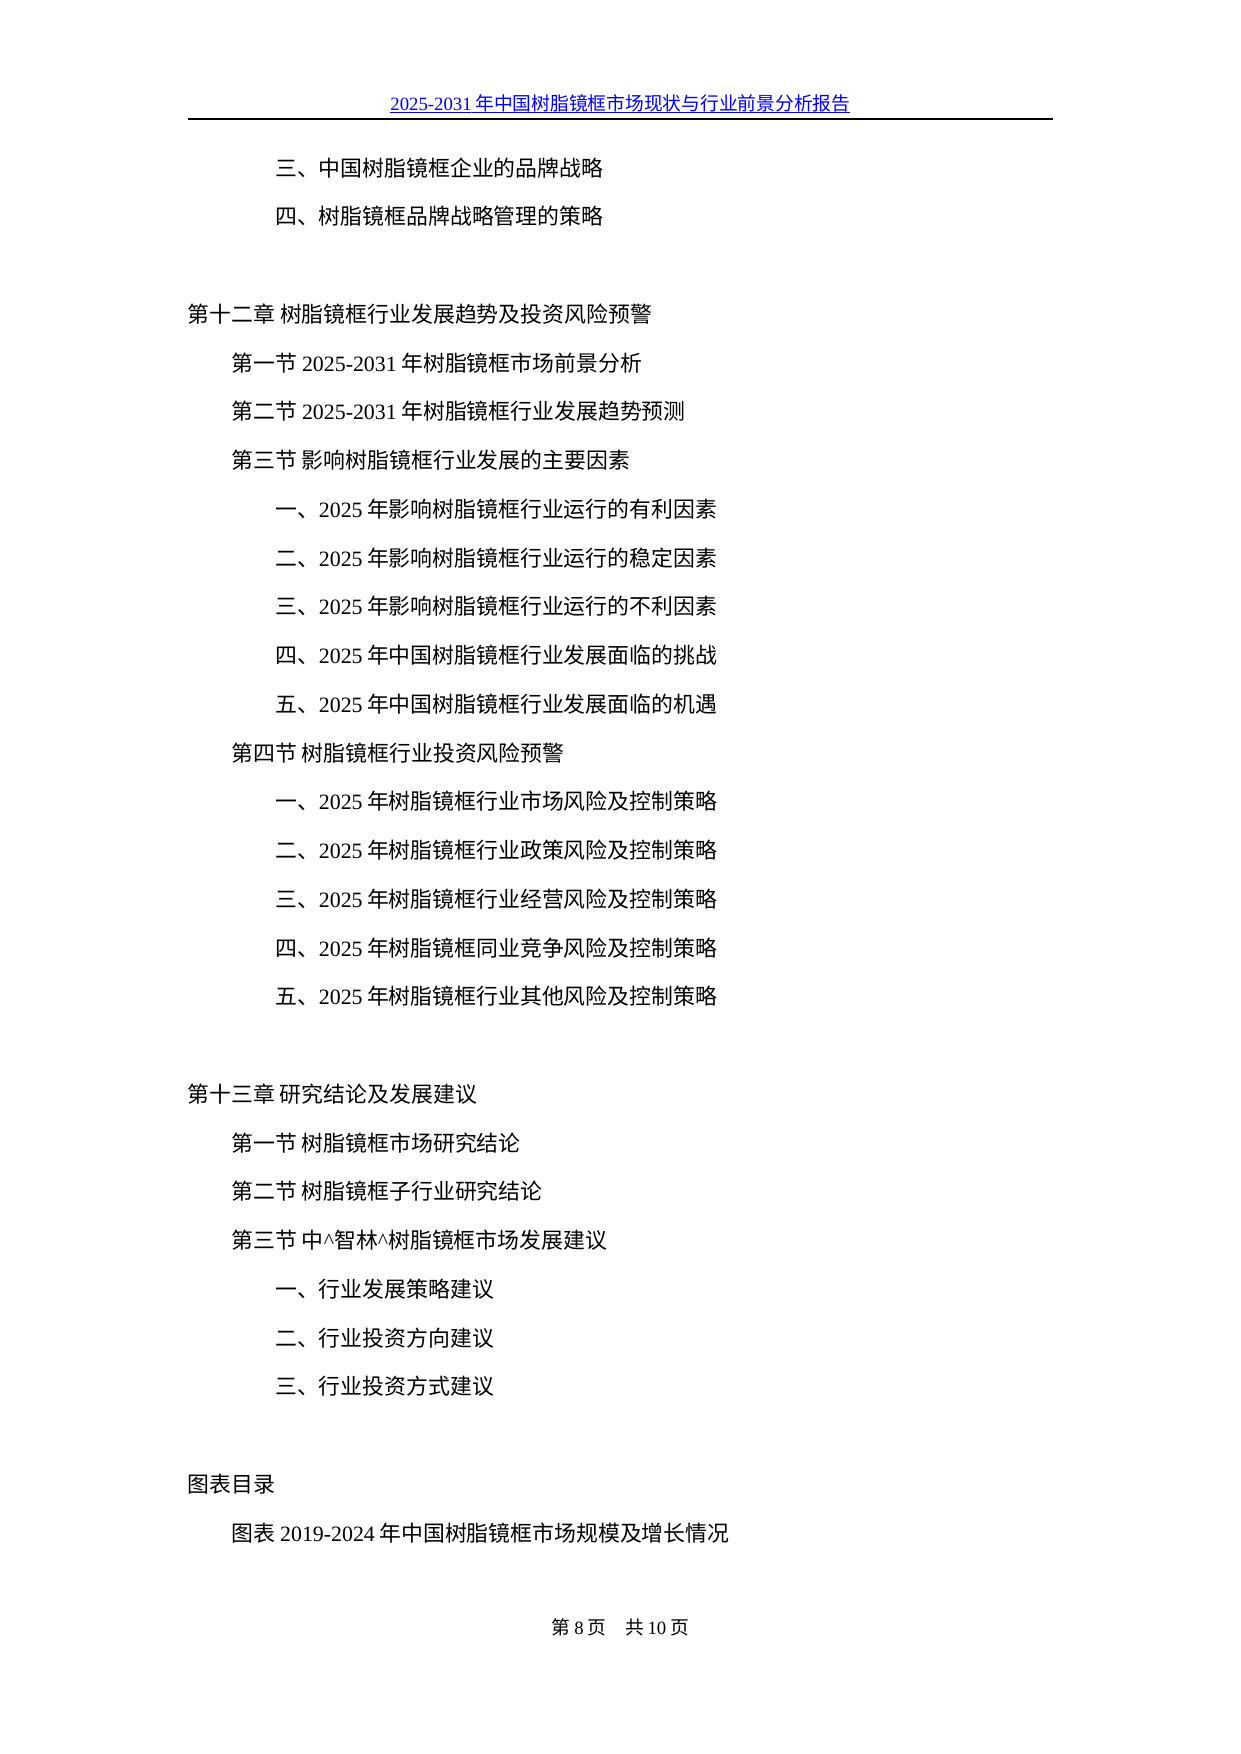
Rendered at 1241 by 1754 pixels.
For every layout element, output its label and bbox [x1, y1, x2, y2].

text [187, 150, 1053, 1548]
